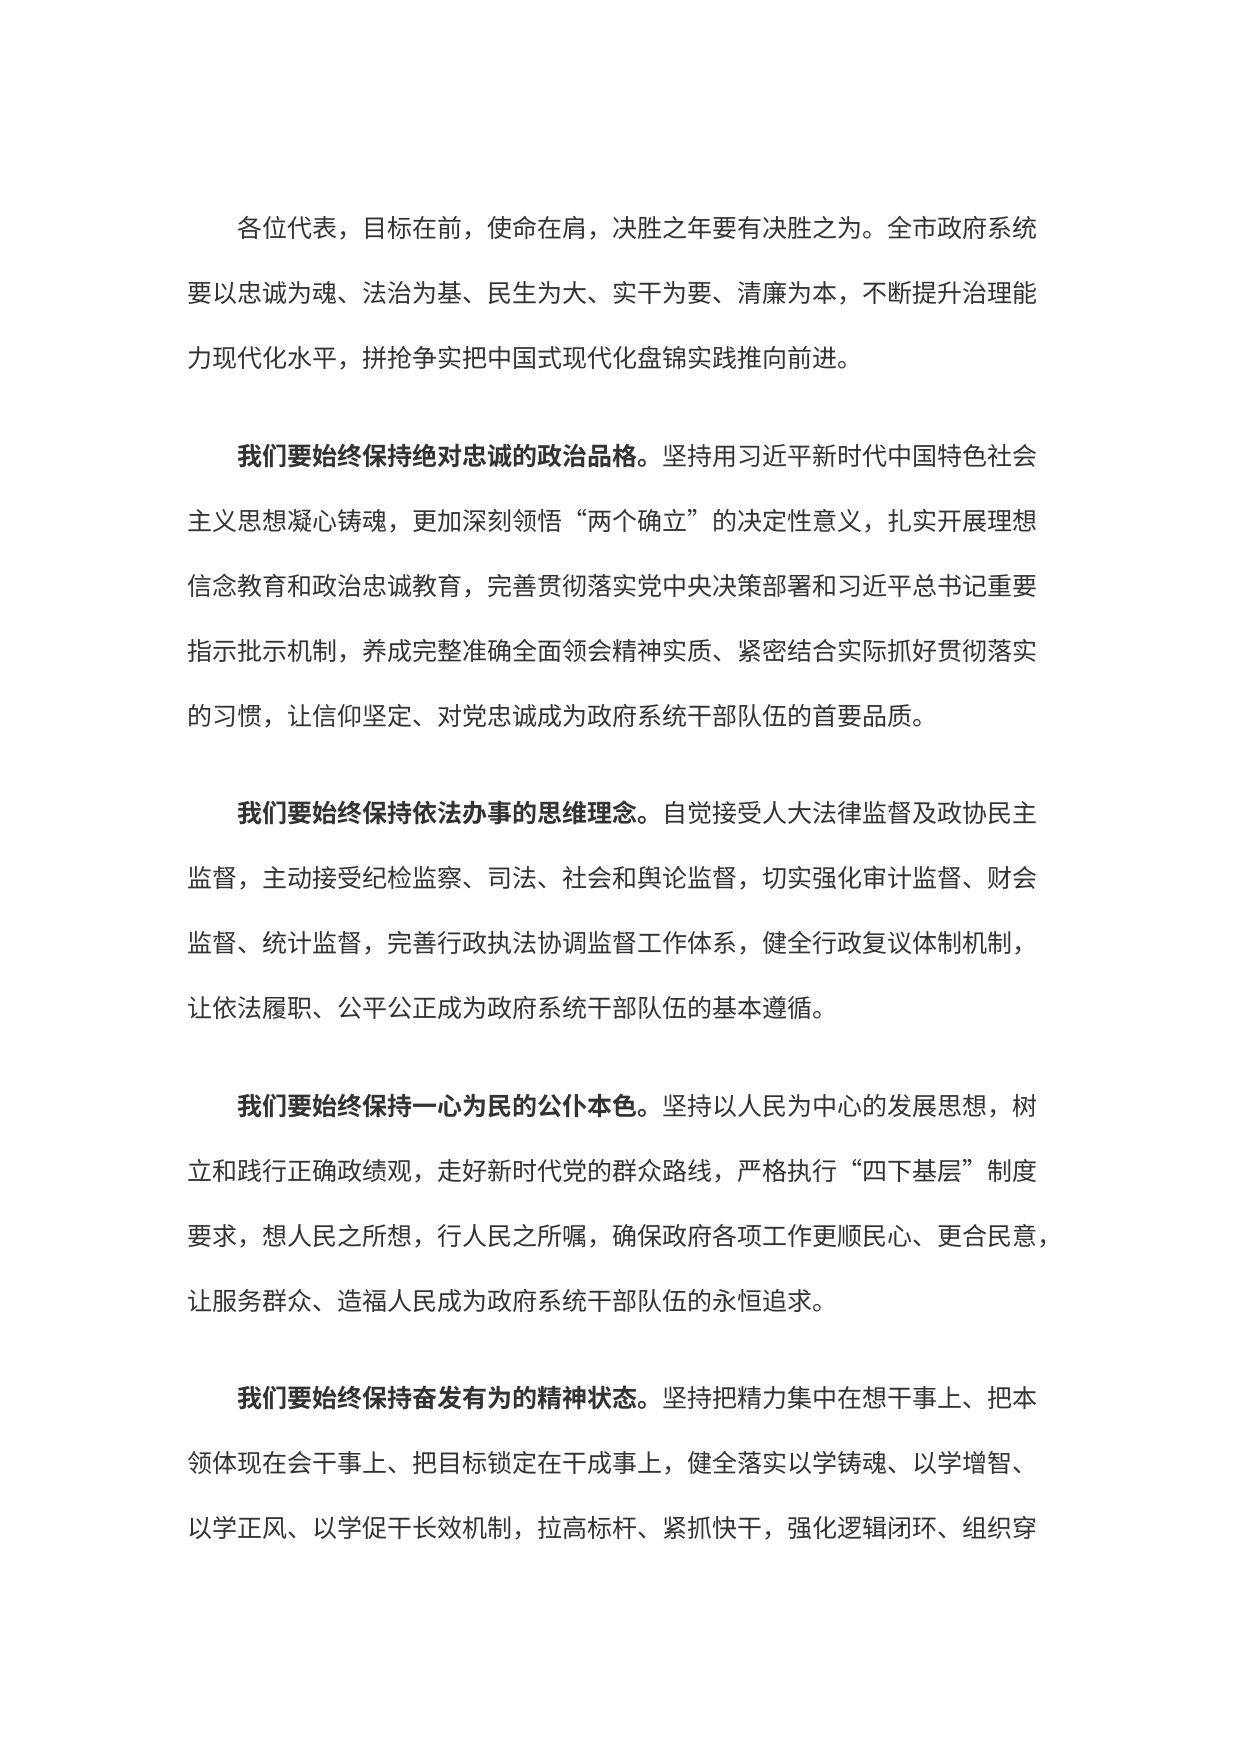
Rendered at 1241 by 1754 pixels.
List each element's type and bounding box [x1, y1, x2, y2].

text [187, 162, 1053, 1559]
